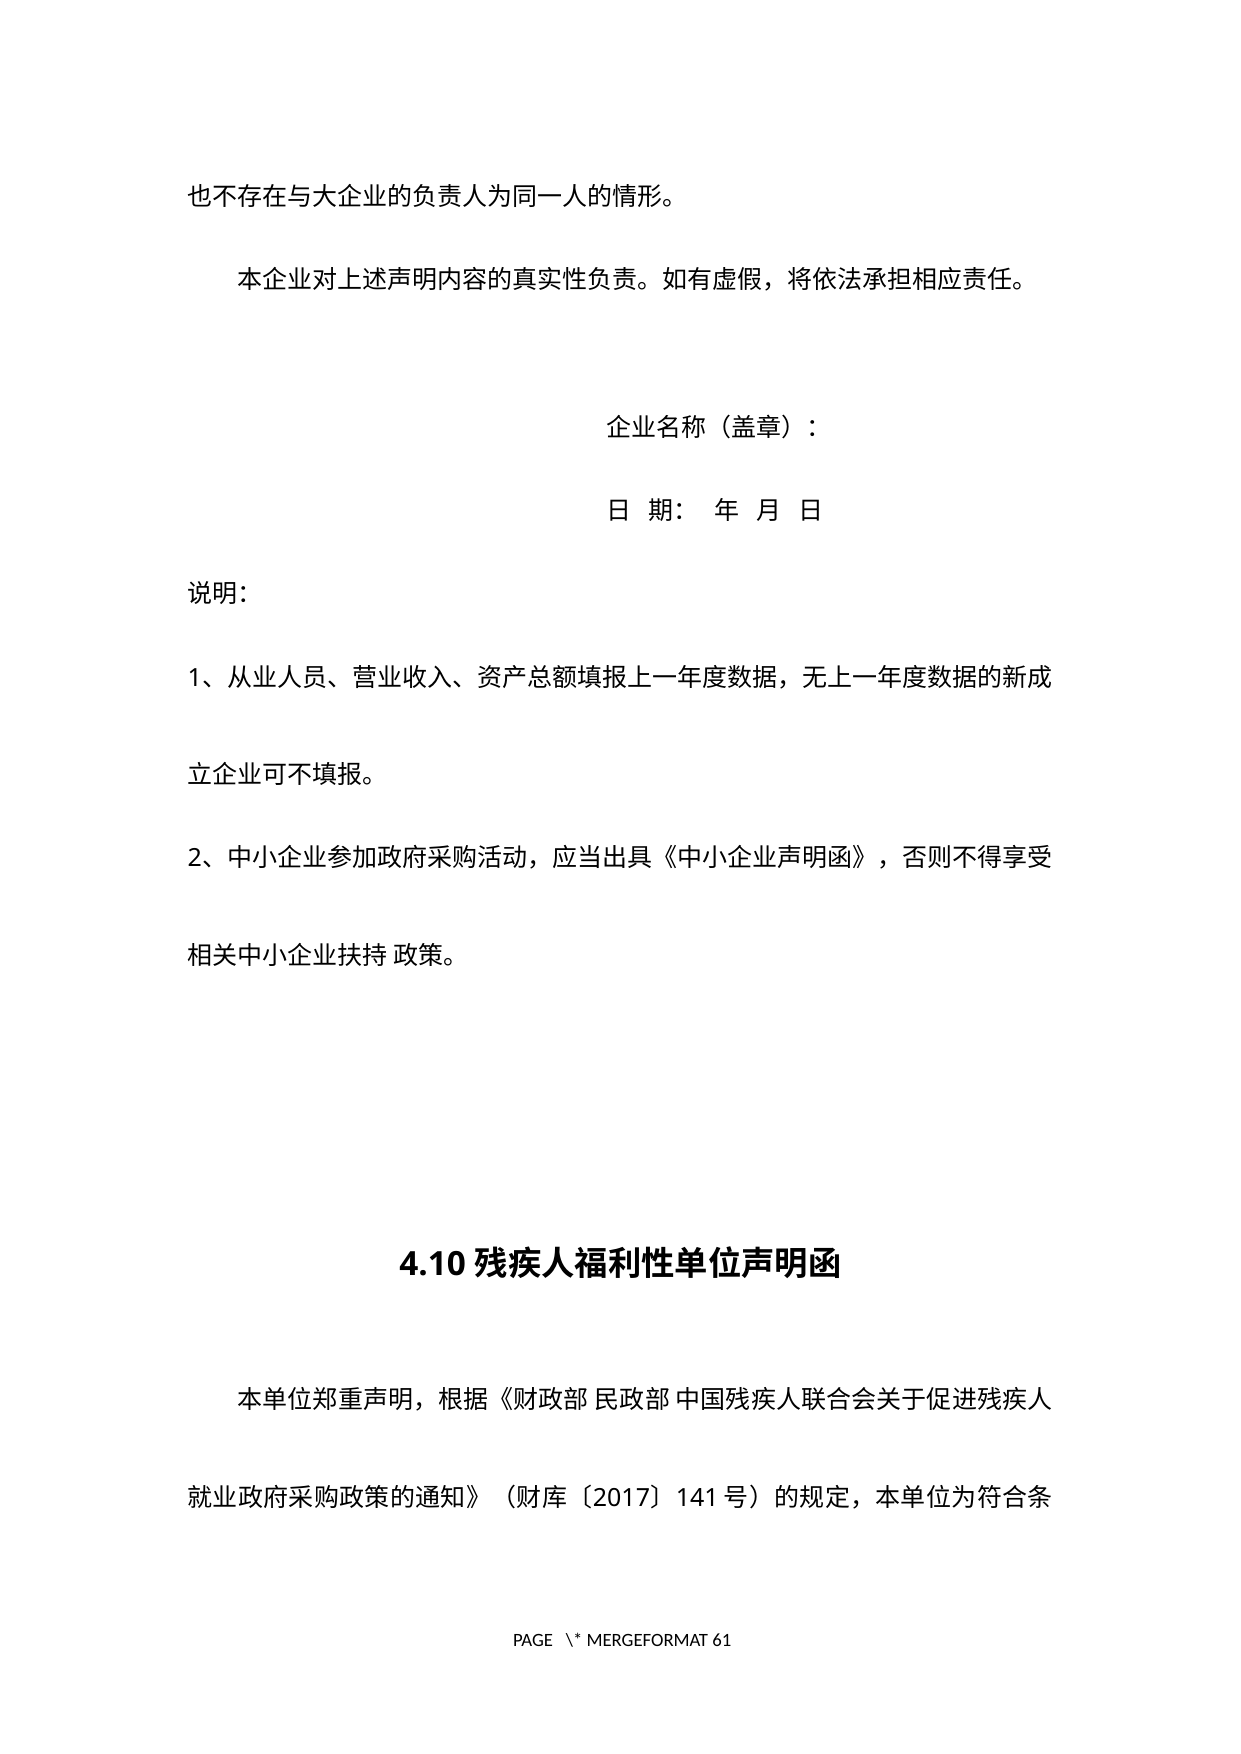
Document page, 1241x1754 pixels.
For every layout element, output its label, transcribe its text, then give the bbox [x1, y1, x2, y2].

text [187, 162, 1053, 227]
text 4.10 残疾人福利性单位声明函 [187, 1229, 1053, 1294]
text 说明： [187, 559, 1053, 624]
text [187, 1365, 1053, 1528]
text 1、从业人员、营业收入、资产总额填报上一年度数据，无上一年度数据的新成立企业可不填报。 [187, 643, 1053, 805]
text 本企业对上述声明内容的真实性负责。如有虚假，将依法承担相应责任。 [187, 245, 1053, 310]
text 2、中小企业参加政府采购活动，应当出具《中小企业声明函》，否则不得享受相关中小企业扶持 政策。 [187, 823, 1053, 986]
text 企业名称（盖章）： [187, 393, 1053, 458]
text 日 期： 年 月 日 [187, 476, 1053, 541]
